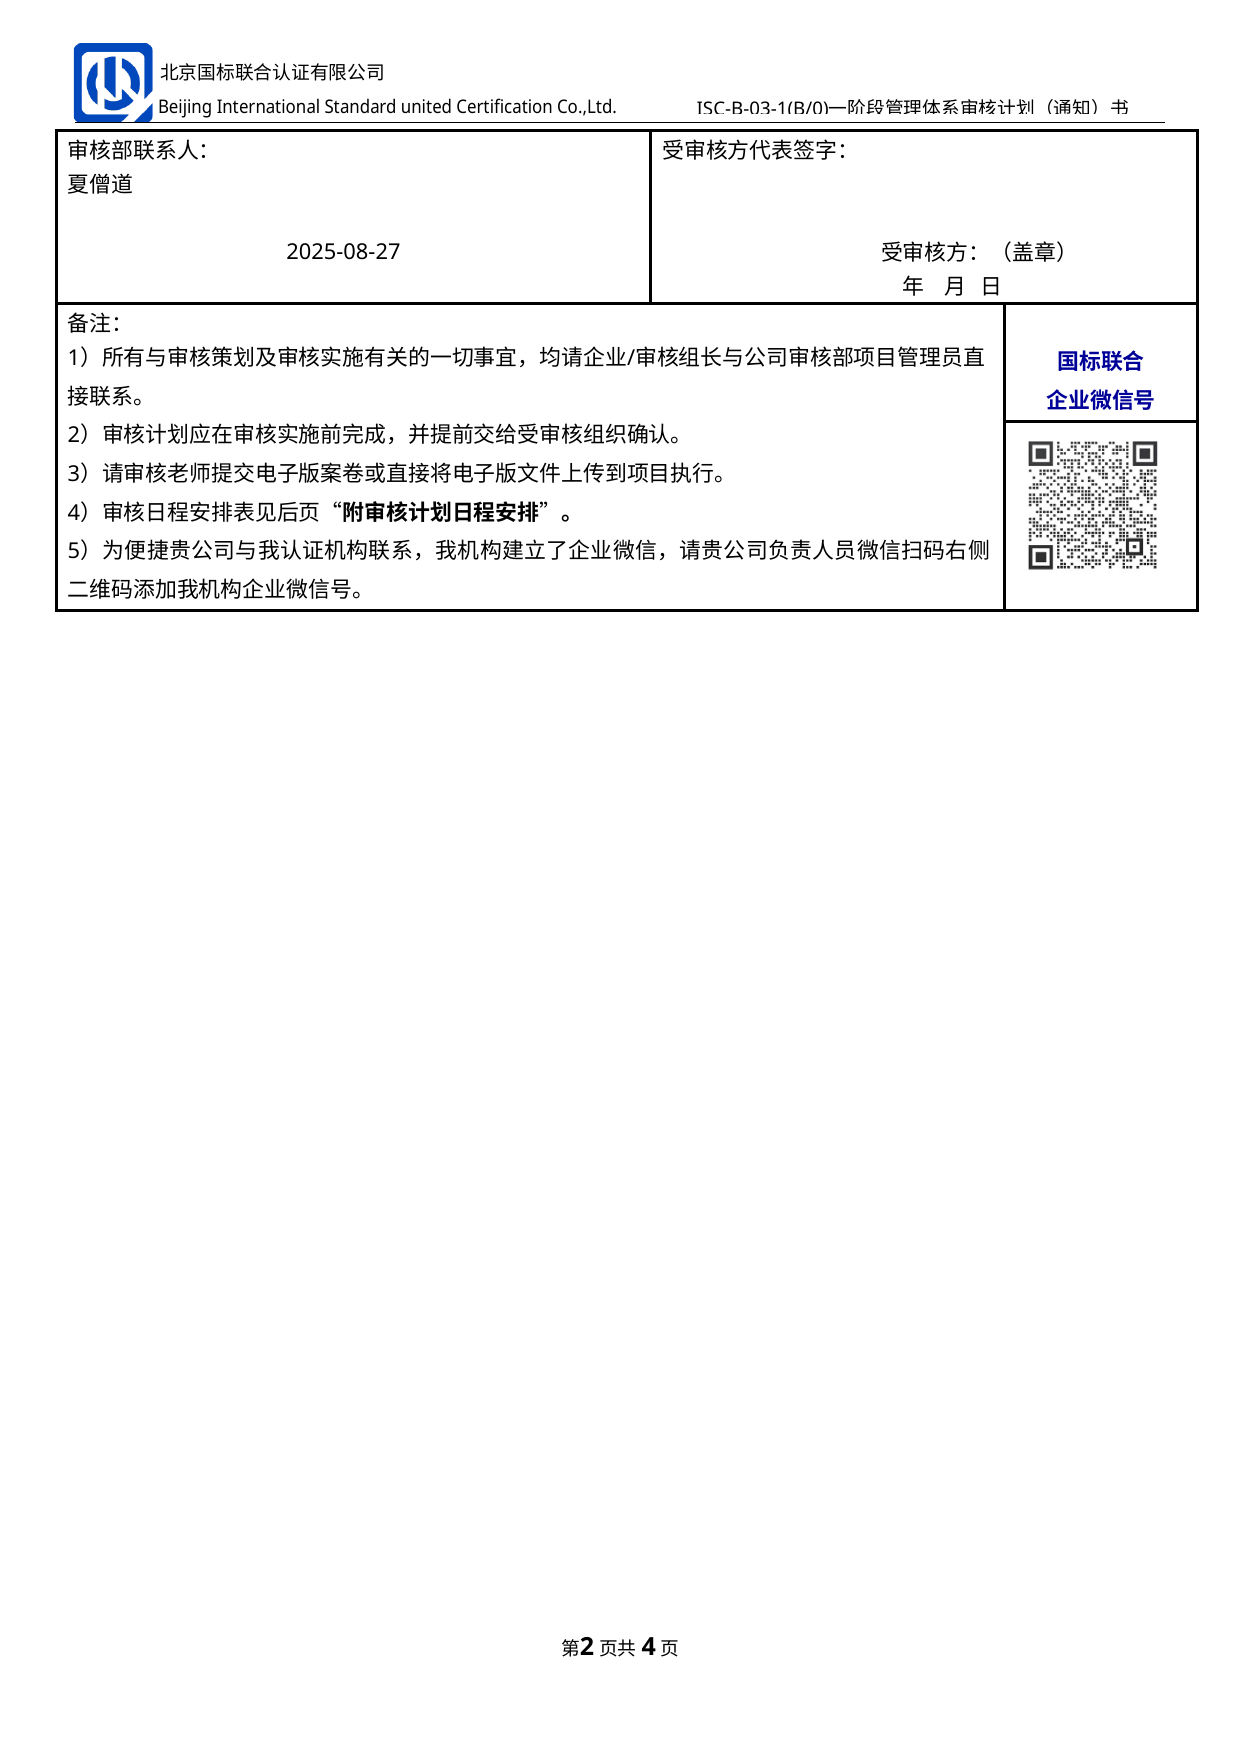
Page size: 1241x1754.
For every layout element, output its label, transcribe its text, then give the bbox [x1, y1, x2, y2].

table_cell 国标联合 企业微信号 [1006, 305, 1196, 419]
table_cell [1006, 423, 1196, 609]
picture [73, 43, 153, 123]
table_cell 受审核方代表签字： 受审核方：（盖章） 年 月 日 [652, 132, 1196, 302]
table_cell 备注： 1）所有与审核策划及审核实施有关的一切事宜，均请企业/审核组长与公司审核部项目管理员直接联系。 2）审核计划应在审核实施前完成，并提前交给受审核组织确认。 3）请审核老师提交电子版案卷或直接将电子版文件上传到项目执行。 4）审核日程安排表见后页“附审核计划日程安排”。 5）为便捷贵公司与我认证机构联系，我机构建立了企业微信，请贵公司负责人员微信扫码右侧二维码添加我机构企业微信号。 [58, 305, 1003, 609]
picture [1020, 435, 1166, 579]
table_cell 审核部联系人： 夏僧道 2025-08-27 [58, 132, 649, 302]
